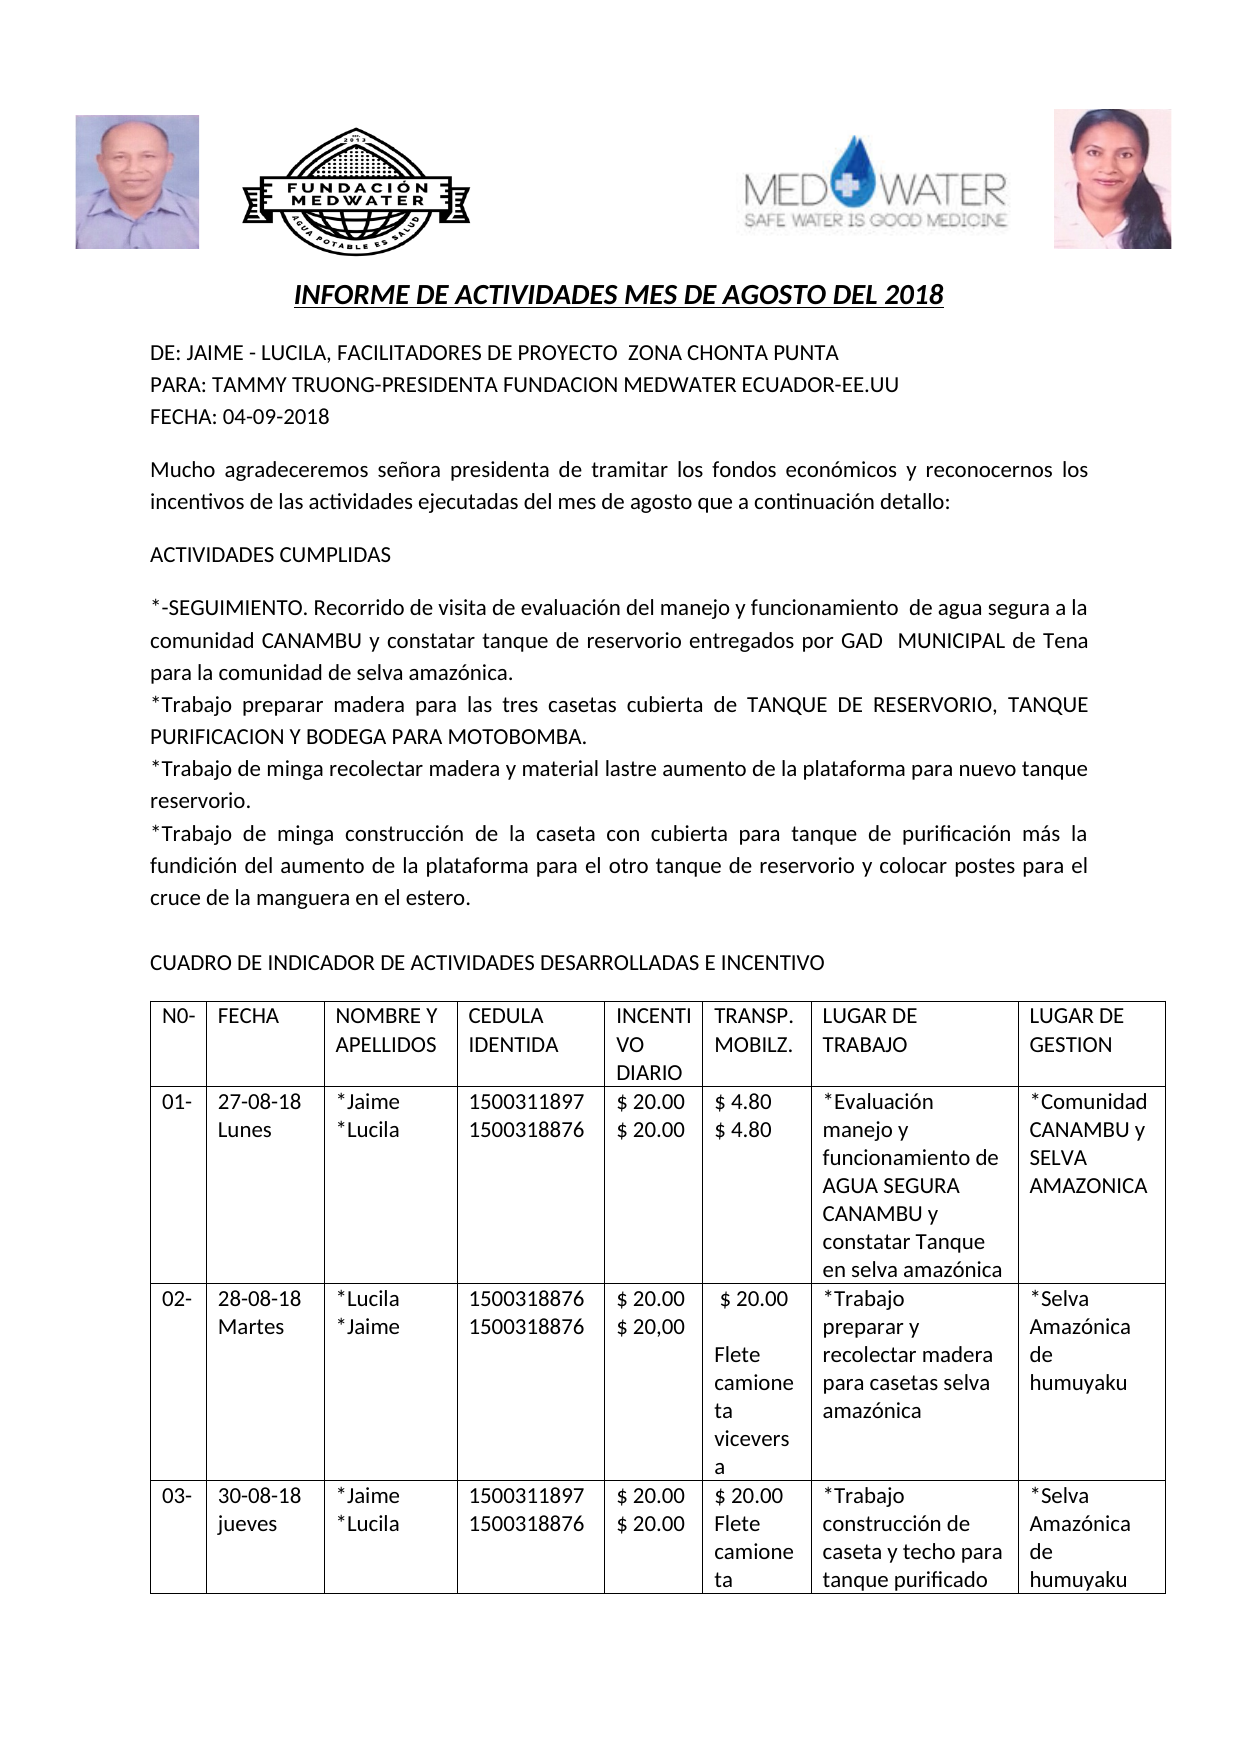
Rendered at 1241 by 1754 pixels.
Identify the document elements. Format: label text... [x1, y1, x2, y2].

table_header CEDULA IDENTIDA [458, 1002, 604, 1086]
text *-SEGUIMIENTO. Recorrido de visita de evaluación del manejo y funcionamiento de agua segura a la comunidad CANAMBU y constatar tanque de reservorio entregados por GAD MUNICIPAL de Tena para la comunidad de selva amazónica. [150, 593, 1090, 686]
table_cell *Trabajo preparar y recolectar madera para casetas selva amazónica [812, 1284, 1018, 1480]
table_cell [1019, 1481, 1165, 1593]
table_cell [458, 1481, 604, 1593]
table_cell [703, 1481, 811, 1593]
table_header TRANSP. MOBILZ. [703, 1002, 811, 1086]
text INFORME DE ACTIVIDADES MES DE AGOSTO DEL 2018 [150, 178, 1090, 312]
table_cell *Lucila *Jaime [325, 1284, 457, 1480]
picture [735, 123, 1014, 247]
table_cell *Jaime *Lucila [325, 1481, 457, 1593]
text *Trabajo preparar madera para las tres casetas cubierta de TANQUE DE RESERVORIO, TANQUE PURIFICACION Y BODEGA PARA MOTOBOMBA. [150, 690, 1090, 750]
picture [232, 123, 478, 258]
text Mucho agradeceremos señora presidenta de tramitar los fondos económicos y reconocernos los incentivos de las actividades ejecutadas del mes de agosto que a continuación detallo: [150, 455, 1090, 516]
text *Trabajo de minga recolectar madera y material lastre aumento de la plataforma para nuevo tanque reservorio. [150, 754, 1090, 815]
table_cell 03- [151, 1481, 206, 1593]
table_cell 27-08-18 Lunes [207, 1087, 324, 1283]
table_cell $ 4.80 $ 4.80 [703, 1087, 811, 1283]
table_cell 1500311897 1500318876 [458, 1087, 604, 1283]
table_header NOMBRE Y APELLIDOS [325, 1002, 457, 1086]
picture [1052, 109, 1171, 247]
text PARA: TAMMY TRUONG-PRESIDENTA FUNDACION MEDWATER ECUADOR-EE.UU [150, 370, 1090, 398]
text ACTIVIDADES CUMPLIDAS [150, 541, 1090, 568]
table_cell *Selva Amazónica de humuyaku [1019, 1284, 1165, 1480]
table_header N0- [151, 1002, 206, 1086]
table_cell $ 20.00 $ 20.00 [605, 1481, 702, 1593]
table_cell *Evaluación manejo y funcionamiento de AGUA SEGURA CANAMBU y constatar Tanque en selva amazónica [812, 1087, 1018, 1283]
table_cell 28-08-18 Martes [207, 1284, 324, 1480]
table_cell 30-08-18 jueves [207, 1481, 324, 1593]
table_cell *Jaime *Lucila [325, 1087, 457, 1283]
text DE: JAIME - LUCILA, FACILITADORES DE PROYECTO ZONA CHONTA PUNTA [150, 338, 1090, 366]
text *Trabajo de minga construcción de la caseta con cubierta para tanque de purificación más la fundición del aumento de la plataforma para el otro tanque de reservorio y colocar postes para el cruce de la manguera en el estero. [150, 819, 1090, 911]
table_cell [812, 1481, 1018, 1593]
table_cell 01- [151, 1087, 206, 1283]
table_cell $ 20.00 $ 20.00 [605, 1087, 702, 1283]
table_cell *Comunidad CANAMBU y SELVA AMAZONICA [1019, 1087, 1165, 1283]
text FECHA: 04-09-2018 [150, 402, 1090, 430]
table_header LUGAR DE TRABAJO [812, 1002, 1018, 1086]
table_header LUGAR DE GESTION [1019, 1002, 1165, 1086]
table_cell 02- [151, 1284, 206, 1480]
table_header INCENTIVO DIARIO [605, 1002, 702, 1086]
text CUADRO DE INDICADOR DE ACTIVIDADES DESARROLLADAS E INCENTIVO [150, 948, 1090, 976]
table_cell $ 20.00 $ 20,00 [605, 1284, 702, 1480]
picture [74, 115, 200, 247]
table_header FECHA [207, 1002, 324, 1086]
table_cell 1500318876 1500318876 [458, 1284, 604, 1480]
table_cell $ 20.00 Flete camioneta viceversa [703, 1284, 811, 1480]
